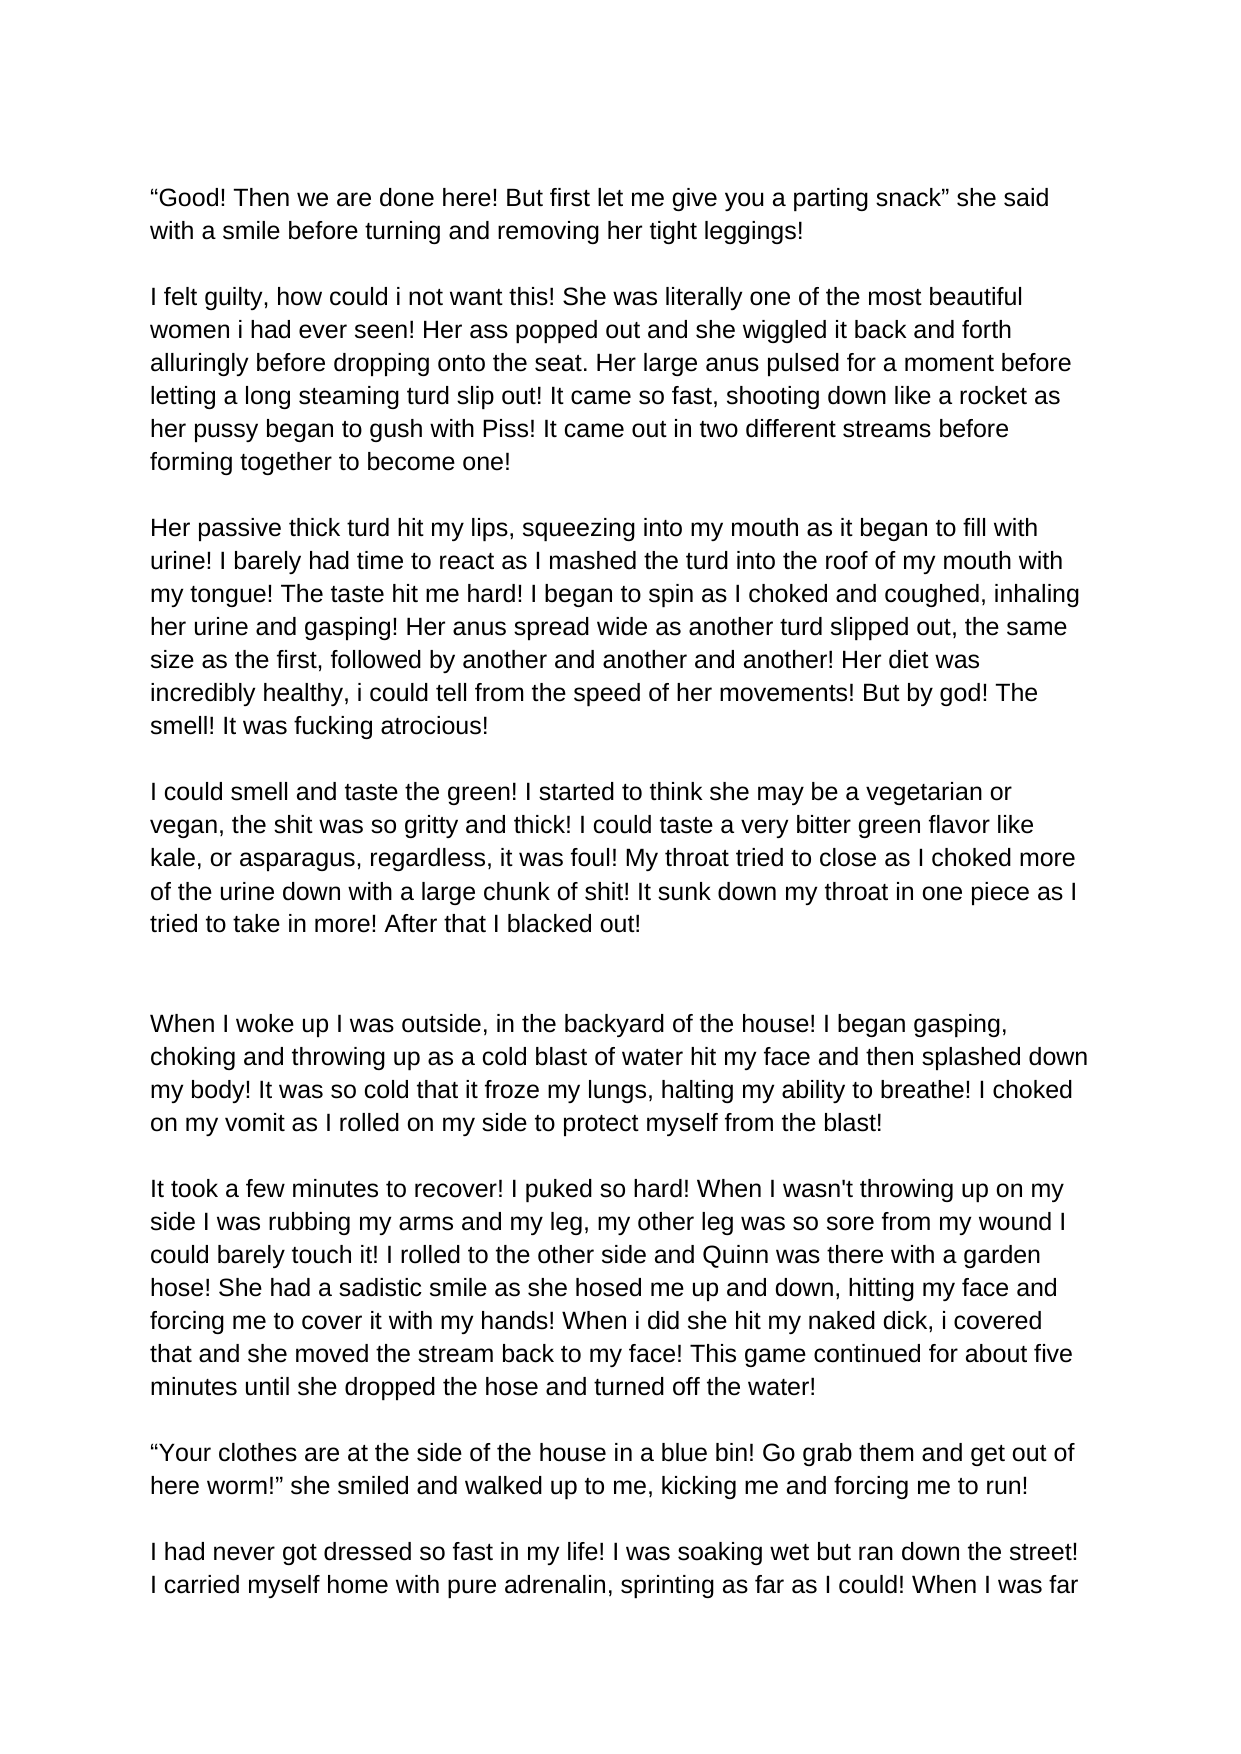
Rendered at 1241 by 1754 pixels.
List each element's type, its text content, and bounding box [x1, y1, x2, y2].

text I could smell and taste the green! I started to think she may be a vegetarian or vegan, the shit was so gritty and thick! I could taste a very bitter green flavor like kale, or asparagus, regardless, it was foul! My throat tried to close as I choked more of the urine down with a large chunk of shit! It sunk down my throat in one piece as I tried to take in more! After that I blacked out! [150, 777, 1090, 938]
text Her passive thick turd hit my lips, squeezing into my mouth as it began to fill with urine! I barely had time to react as I mashed the turd into the roof of my mouth with my tongue! The taste hit me hard! I began to spin as I choked and coughed, inhaling her urine and gasping! Her anus spread wide as another turd slipped out, the same size as the first, followed by another and another and another! Her diet was incredibly healthy, i could tell from the speed of her movements! But by god! The smell! It was fucking atrocious! [150, 513, 1090, 740]
text “Your clothes are at the side of the house in a blue bin! Go grab them and get out of here worm!” she smiled and walked up to me, kicking me and forcing me to run! [150, 1438, 1090, 1499]
text It took a few minutes to recover! I puked so hard! When I wasn't throwing up on my side I was rubbing my arms and my leg, my other leg was so sore from my wound I could barely touch it! I rolled to the other side and Quinn was there with a garden hose! She had a sadistic smile as she hosed me up and down, hitting my face and forcing me to cover it with my hands! When i did she hit my naked dick, i covered that and she moved the stream back to my face! This game continued for about five minutes until she dropped the hose and turned off the water! [150, 1174, 1090, 1401]
text I felt guilty, how could i not want this! She was literally one of the most beautiful women i had ever seen! Her ass popped out and she wiggled it back and forth alluringly before dropping onto the seat. Her large anus pulsed for a moment before letting a long steaming turd slip out! It came so fast, shooting down like a rocket as her pussy began to gush with Piss! It came out in two different streams before forming together to become one! [150, 282, 1090, 476]
text When I woke up I was outside, in the backyard of the house! I began gasping, choking and throwing up as a cold blast of water hit my face and then splashed down my body! It was so cold that it froze my lungs, halting my ability to breathe! I choked on my vomit as I rolled on my side to protect myself from the blast! [150, 1008, 1090, 1136]
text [150, 1537, 1090, 1599]
text “Good! Then we are done here! But first let me give you a parting snack” she said with a smile before turning and removing her tight leggings! [150, 183, 1090, 245]
